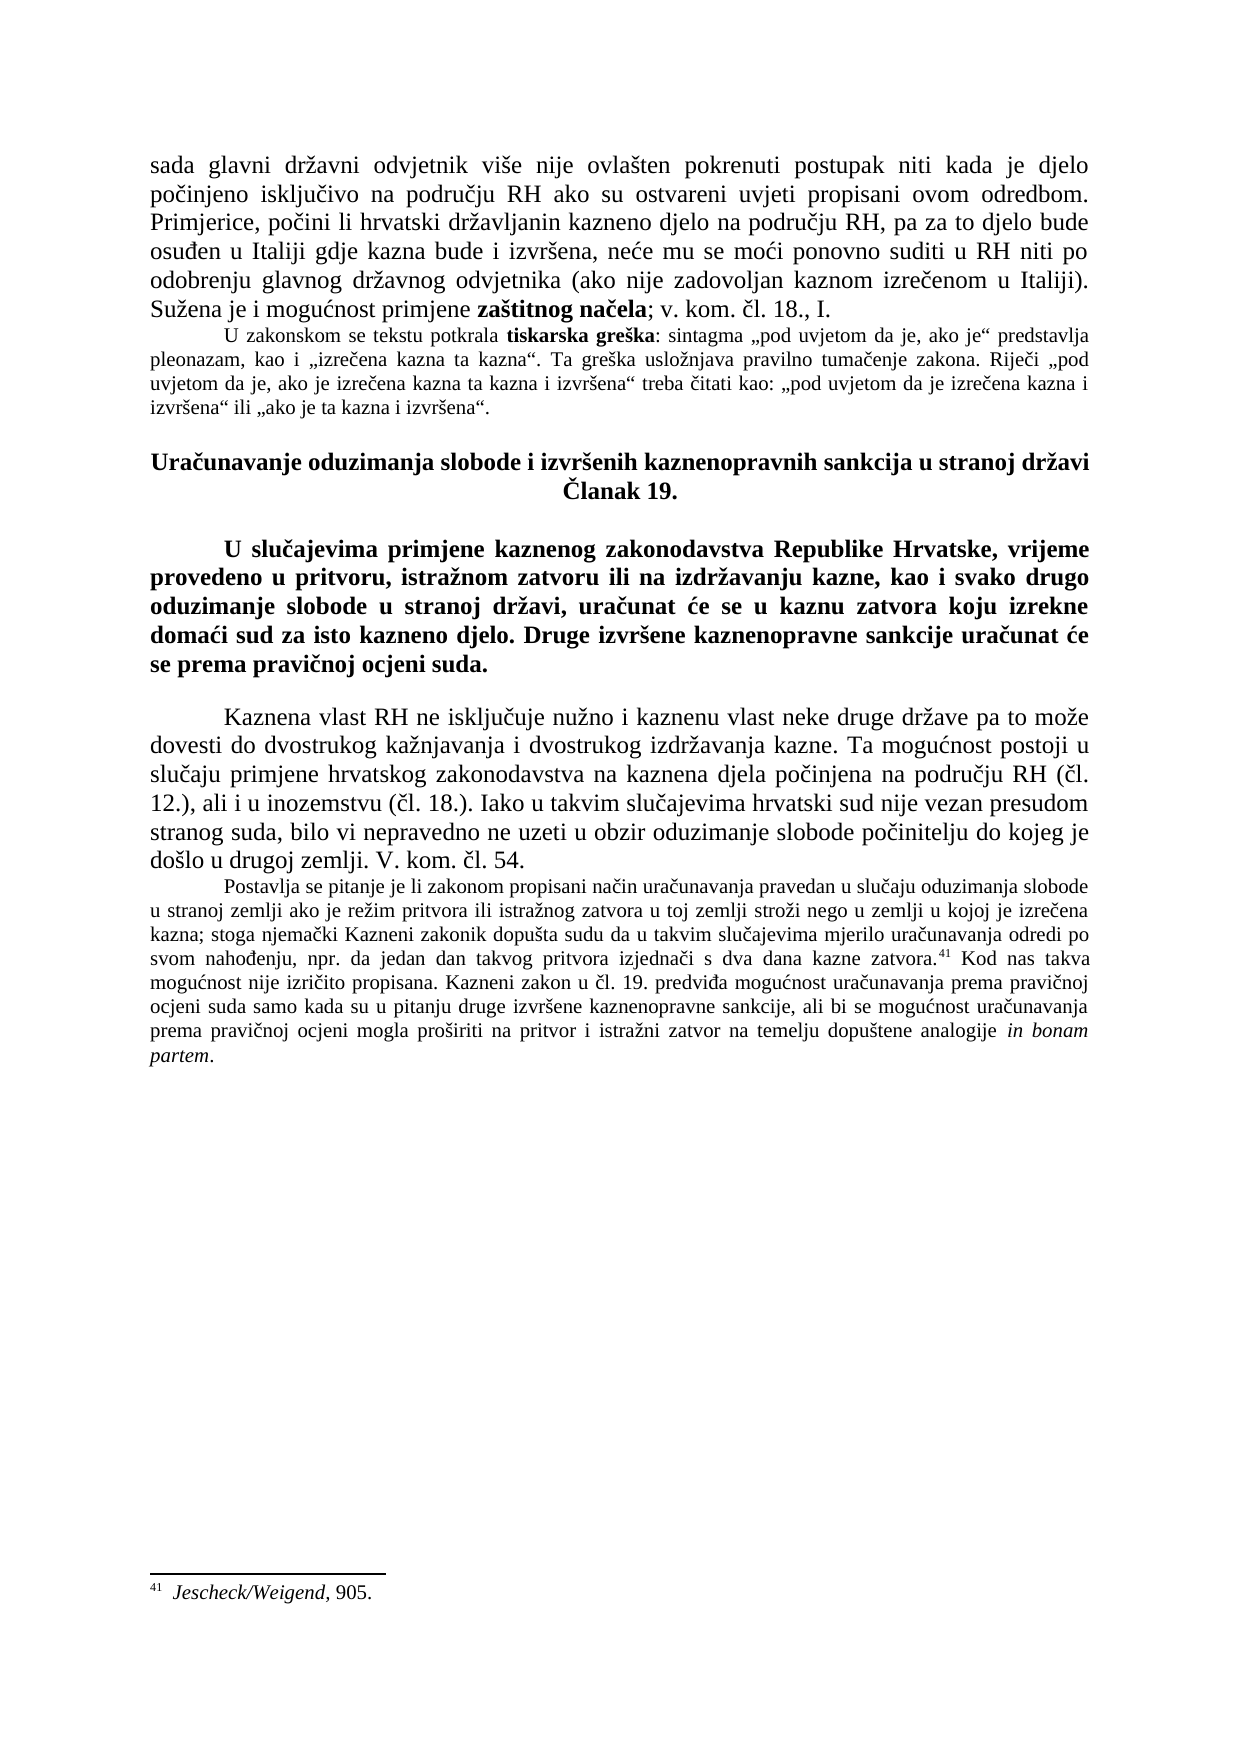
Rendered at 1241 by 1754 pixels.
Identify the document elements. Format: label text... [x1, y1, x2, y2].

text Članak 19. [150, 476, 1090, 505]
text Kaznena vlast RH ne isključuje nužno i kaznenu vlast neke druge države pa to može dovesti do dvostrukog kažnjavanja i dvostrukog izdržavanja kazne. Ta mogućnost postoji u slučaju primjene hrvatskog zakonodavstva na kaznena djela počinjena na području RH (čl. 12.), ali i u inozemstvu (čl. 18.). Iako u takvim slučajevima hrvatski sud nije vezan presudom stranog suda, bilo vi nepravedno ne uzeti u obzir oduzimanje slobode počinitelju do kojeg je došlo u drugoj zemlji. V. kom. čl. 54. [150, 702, 1090, 874]
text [150, 150, 1090, 322]
text U slučajevima primjene kaznenog zakonodavstva Republike Hrvatske, vrijeme provedeno u pritvoru, istražnom zatvoru ili na izdržavanju kazne, kao i svako drugo oduzimanje slobode u stranoj državi, uračunat će se u kaznu zatvora koju izrekne domaći sud za isto kazneno djelo. Druge izvršene kaznenopravne sankcije uračunat će se prema pravičnoj ocjeni suda. [150, 534, 1090, 677]
text Postavlja se pitanje je li zakonom propisani način uračunavanja pravedan u slučaju oduzimanja slobode u stranoj zemlji ako je režim pritvora ili istražnog zatvora u toj zemlji stroži nego u zemlji u kojoj je izrečena kazna; stoga njemački Kazneni zakonik dopušta sudu da u takvim slučajevima mjerilo uračunavanja odredi po svom nahođenju, npr. da jedan dan takvog pritvora izjednači s dva dana kazne zatvora. Kod nas takva mogućnost nije izričito propisana. Kazneni zakon u čl. 19. predviđa mogućnost uračunavanja prema pravičnoj ocjeni suda samo kada su u pitanju druge izvršene kaznenopravne sankcije, ali bi se mogućnost uračunavanja prema pravičnoj ocjeni mogla proširiti na pritvor i istražni zatvor na temelju dopuštene analogije in bonam partem. [150, 874, 1090, 1067]
text U zakonskom se tekstu potkrala tiskarska greška: sintagma „pod uvjetom da je, ako je“ predstavlja pleonazam, kao i „izrečena kazna ta kazna“. Ta greška usložnjava pravilno tumačenje zakona. Riječi „pod uvjetom da je, ako je izrečena kazna ta kazna i izvršena“ treba čitati kao: „pod uvjetom da je izrečena kazna i izvršena“ ili „ako je ta kazna i izvršena“. [150, 322, 1090, 419]
text Uračunavanje oduzimanja slobode i izvršenih kaznenopravnih sankcija u stranoj državi [150, 447, 1090, 476]
